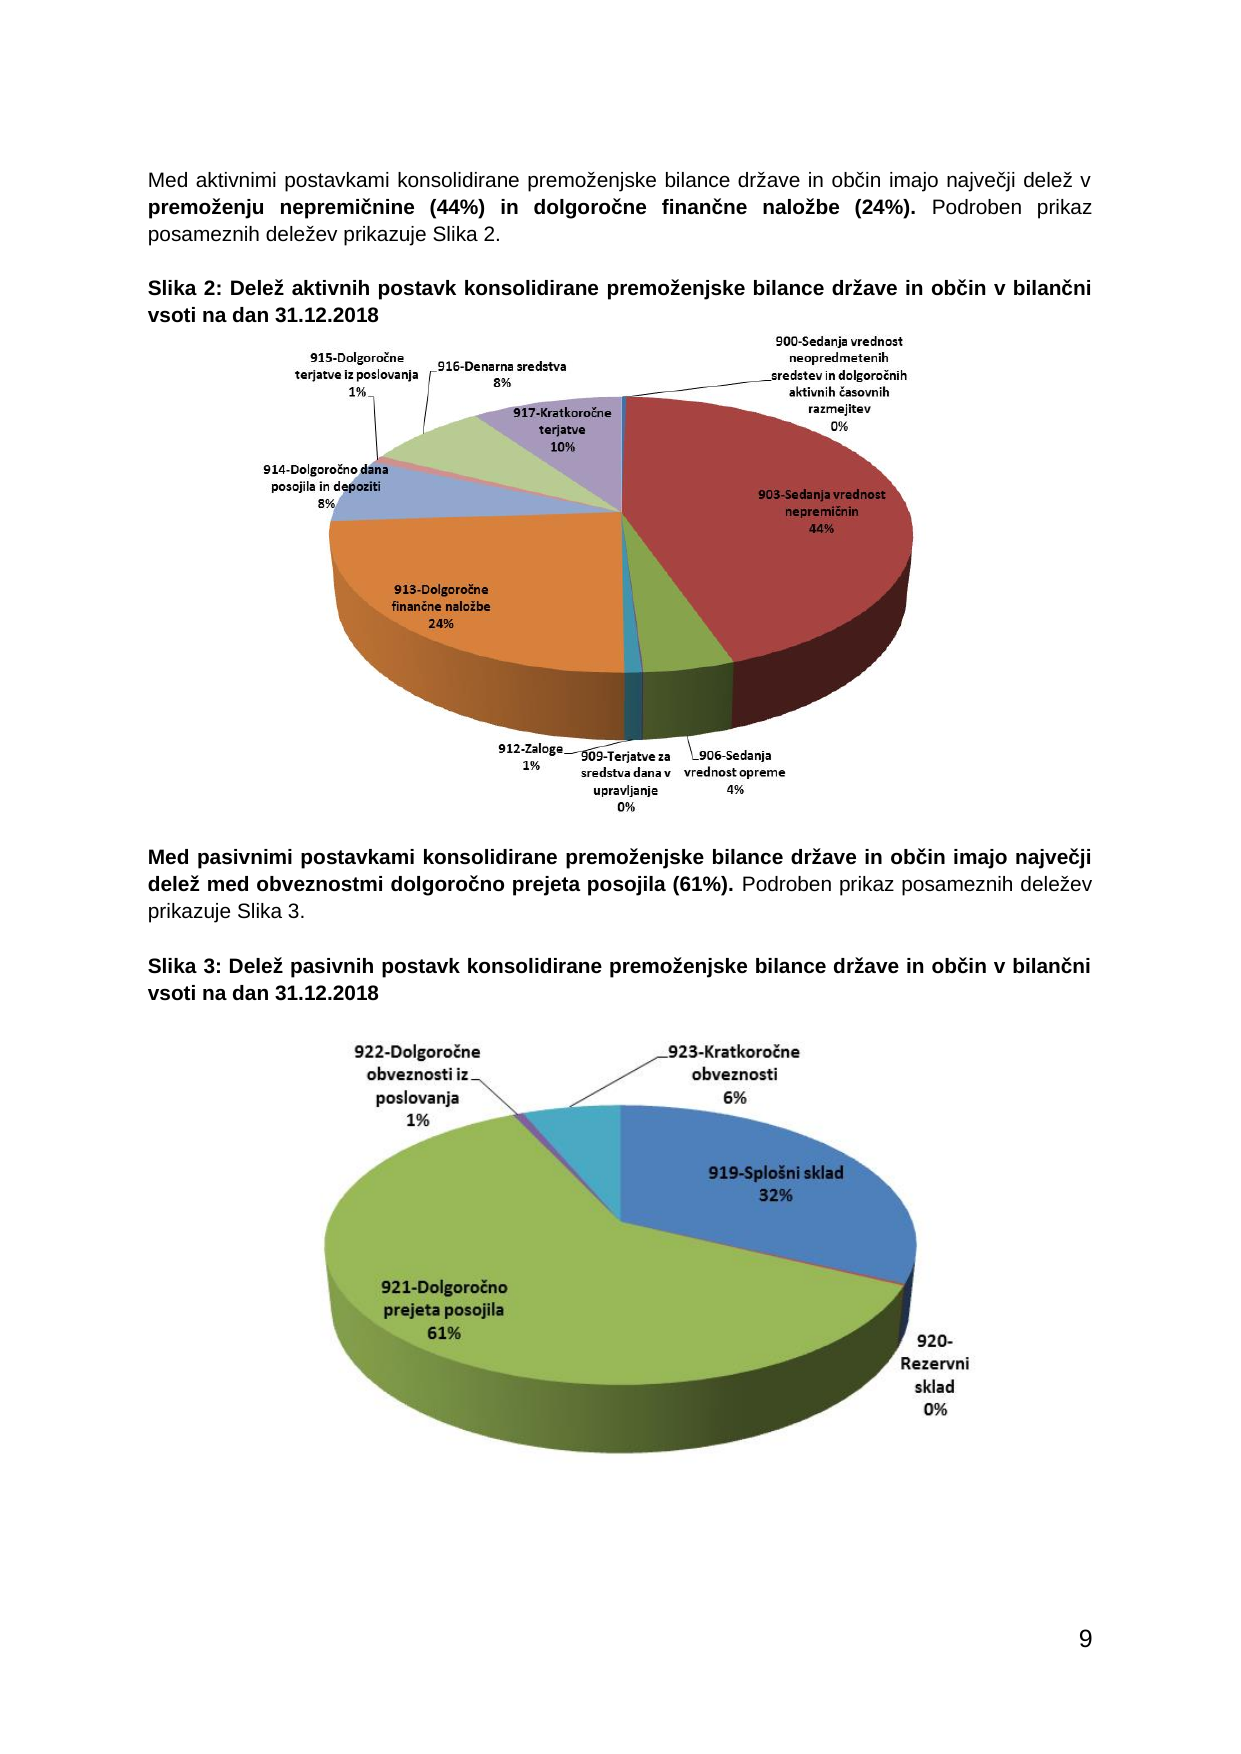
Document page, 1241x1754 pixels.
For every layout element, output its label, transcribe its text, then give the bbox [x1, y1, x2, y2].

picture [259, 327, 981, 816]
text Slika 3: Delež pasivnih postavk konsolidirane premoženjske bilance države in občin v bilančni vsoti na dan 31.12.2018 [148, 951, 1092, 1006]
text Med aktivnimi postavkami konsolidirane premoženjske bilance države in občin imajo največji delež v premoženju nepremičnine (44%) in dolgoročne finančne naložbe (24%). Podroben prikaz posameznih deležev prikazuje Slika 2. [148, 165, 1092, 247]
text Slika 2: Delež aktivnih postavk konsolidirane premoženjske bilance države in občin v bilančni vsoti na dan 31.12.2018 [148, 274, 1092, 328]
text Med pasivnimi postavkami konsolidirane premoženjske bilance države in občin imajo največji delež med obveznostmi dolgoročno prejeta posojila (61%). Podroben prikaz posameznih deležev prikazuje Slika 3. [148, 843, 1092, 924]
picture [249, 1032, 991, 1532]
